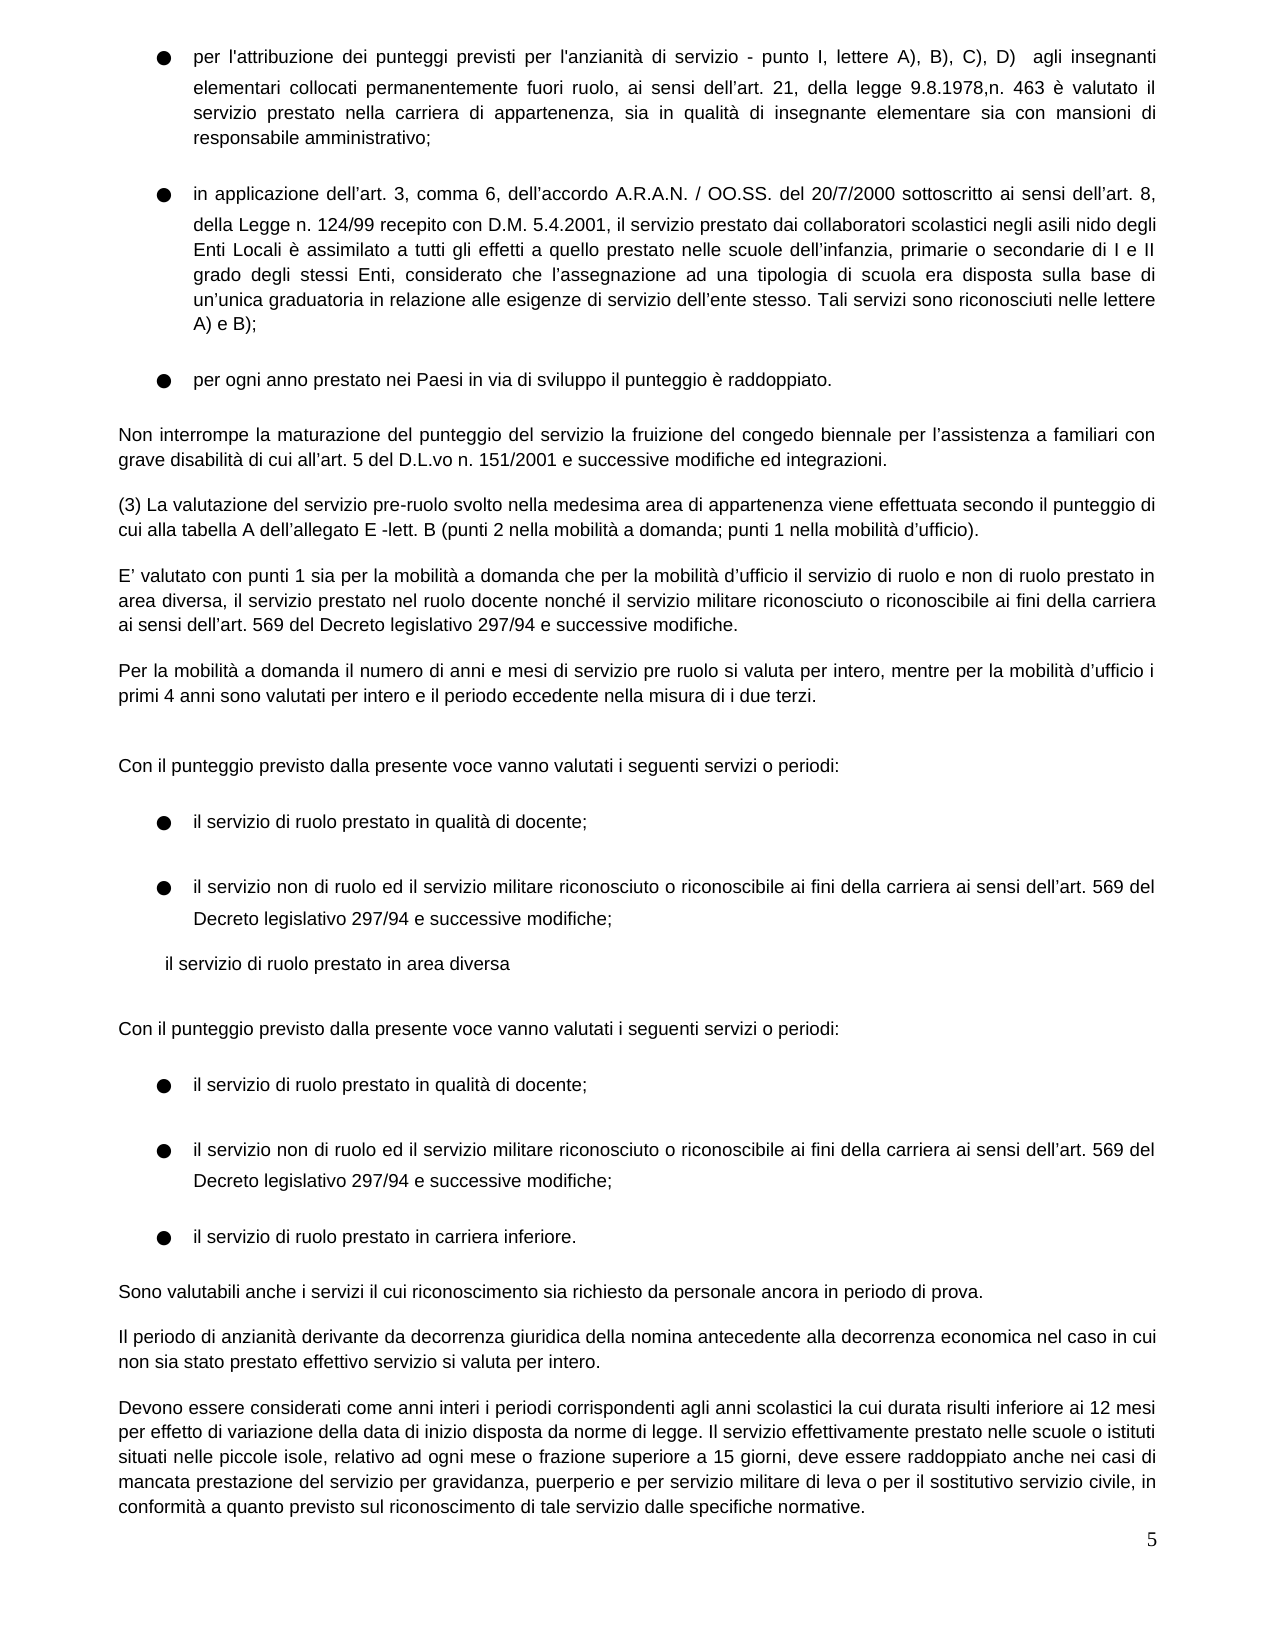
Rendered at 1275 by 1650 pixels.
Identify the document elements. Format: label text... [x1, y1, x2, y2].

list per l'attribuzione dei punteggi previsti per l'anzianità di servizio - punto I, lettere A), B), C), D) agli insegnanti elementari collocati permanentemente fuori ruolo, ai sensi dell’art. 21, della legge 9.8.1978,n. 463 è valutato il servizio prestato nella carriera di appartenenza, sia in qualità di insegnante elementare sia con mansioni di responsabile amministrativo; [156, 35, 1157, 148]
list il servizio di ruolo prestato in qualità di docente; [156, 801, 1157, 839]
text Il periodo di anzianità derivante da decorrenza giuridica della nomina antecedente alla decorrenza economica nel caso in cui non sia stato prestato effettivo servizio si valuta per intero. [118, 1326, 1157, 1372]
list il servizio di ruolo prestato in qualità di docente; [156, 1063, 1157, 1102]
text Non interrompe la maturazione del punteggio del servizio la fruizione del congedo biennale per l’assistenza a familiari con grave disabilità di cui all’art. 5 del D.L.vo n. 151/2001 e successive modifiche ed integrazioni. [118, 424, 1157, 470]
list il servizio non di ruolo ed il servizio militare riconosciuto o riconoscibile ai fini della carriera ai sensi dell’art. 569 del Decreto legislativo 297/94 e successive modifiche; [156, 1128, 1157, 1191]
text il servizio di ruolo prestato in area diversa [118, 953, 1157, 974]
text Devono essere considerati come anni interi i periodi corrispondenti agli anni scolastici la cui durata risulti inferiore ai 12 mesi per effetto di variazione della data di inizio disposta da norme di legge. Il servizio effettivamente prestato nelle scuole o istituti situati nelle piccole isole, relativo ad ogni mese o frazione superiore a 15 giorni, deve essere raddoppiato anche nei casi di mancata prestazione del servizio per gravidanza, puerperio e per servizio militare di leva o per il sostitutivo servizio civile, in conformità a quanto previsto sul riconoscimento di tale servizio dalle specifiche normative. [118, 1397, 1157, 1517]
text E’ valutato con punti 1 sia per la mobilità a domanda che per la mobilità d’ufficio il servizio di ruolo e non di ruolo prestato in area diversa, il servizio prestato nel ruolo docente nonché il servizio militare riconosciuto o riconoscibile ai fini della carriera ai sensi dell’art. 569 del Decreto legislativo 297/94 e successive modifiche. [118, 564, 1157, 636]
list il servizio di ruolo prestato in carriera inferiore. [156, 1216, 1157, 1254]
list per ogni anno prestato nei Paesi in via di sviluppo il punteggio è raddoppiato. [156, 359, 1157, 397]
text Con il punteggio previsto dalla presente voce vanno valutati i seguenti servizi o periodi: [118, 1018, 1157, 1039]
text Sono valutabili anche i servizi il cui riconoscimento sia richiesto da personale ancora in periodo di prova. [118, 1281, 1157, 1302]
list in applicazione dell’art. 3, comma 6, dell’accordo A.R.A.N. / OO.SS. del 20/7/2000 sottoscritto ai sensi dell’art. 8, della Legge n. 124/99 recepito con D.M. 5.4.2001, il servizio prestato dai collaboratori scolastici negli asili nido degli Enti Locali è assimilato a tutti gli effetti a quello prestato nelle scuole dell’infanzia, primarie o secondarie di I e II grado degli stessi Enti, considerato che l’assegnazione ad una tipologia di scuola era disposta sulla base di un’unica graduatoria in relazione alle esigenze di servizio dell’ente stesso. Tali servizi sono riconosciuti nelle lettere A) e B); [156, 172, 1157, 335]
text (3) La valutazione del servizio pre-ruolo svolto nella medesima area di appartenenza viene effettuata secondo il punteggio di cui alla tabella A dell’allegato E -lett. B (punti 2 nella mobilità a domanda; punti 1 nella mobilità d’ufficio). [118, 494, 1157, 541]
text Con il punteggio previsto dalla presente voce vanno valutati i seguenti servizi o periodi: [118, 730, 1157, 777]
list il servizio non di ruolo ed il servizio militare riconosciuto o riconoscibile ai fini della carriera ai sensi dell’art. 569 del Decreto legislativo 297/94 e successive modifiche; [156, 866, 1157, 929]
text Per la mobilità a domanda il numero di anni e mesi di servizio pre ruolo si valuta per intero, mentre per la mobilità d’ufficio i primi 4 anni sono valutati per intero e il periodo eccedente nella misura di i due terzi. [118, 660, 1157, 706]
